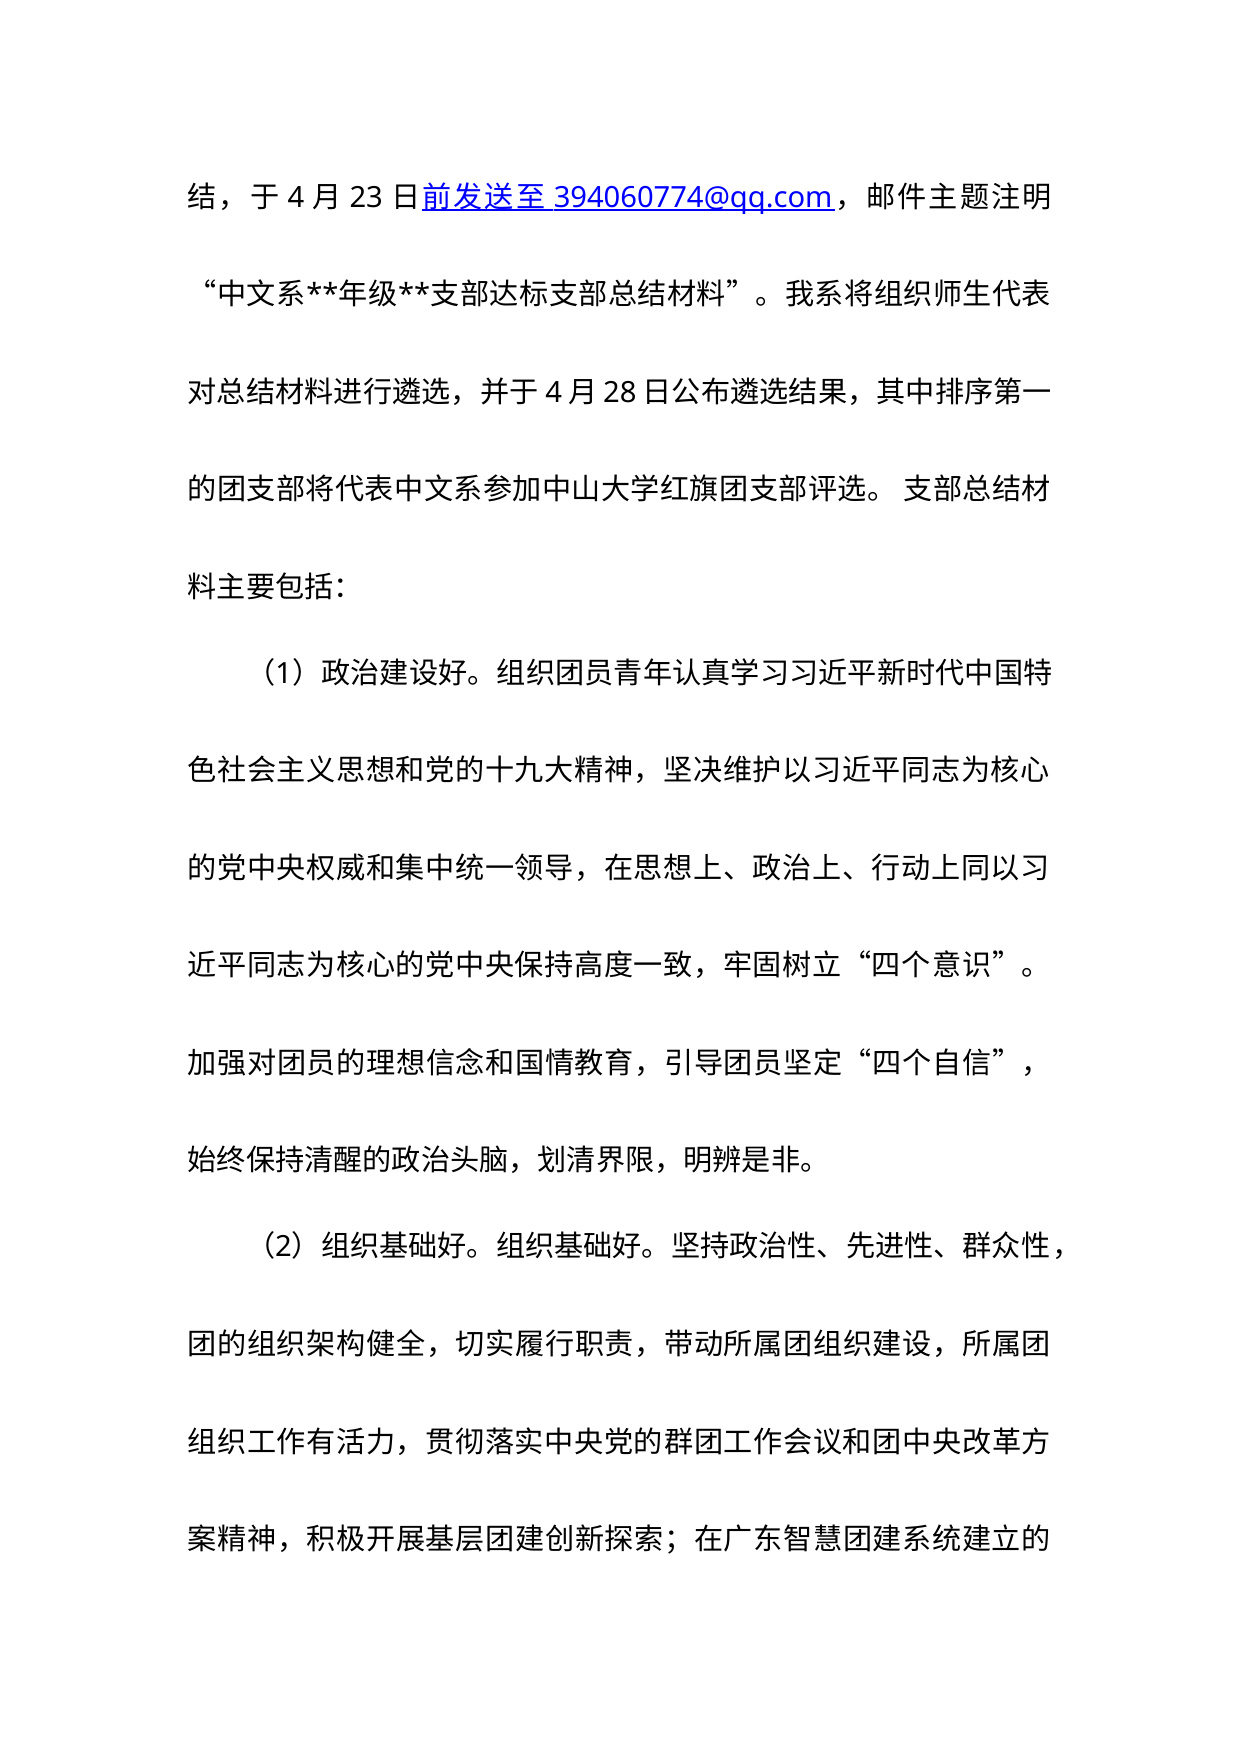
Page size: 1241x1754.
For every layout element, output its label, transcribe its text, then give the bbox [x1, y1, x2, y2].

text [187, 162, 1053, 617]
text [187, 1212, 1053, 1569]
text （1）政治建设好。组织团员青年认真学习习近平新时代中国特色社会主义思想和党的十九大精神，坚决维护以习近平同志为核心的党中央权威和集中统一领导，在思想上、政治上、行动上同以习近平同志为核心的党中央保持高度一致，牢固树立“四个意识”。加强对团员的理想信念和国情教育，引导团员坚定“四个自信”，始终保持清醒的政治头脑，划清界限，明辨是非。 [187, 638, 1053, 1191]
